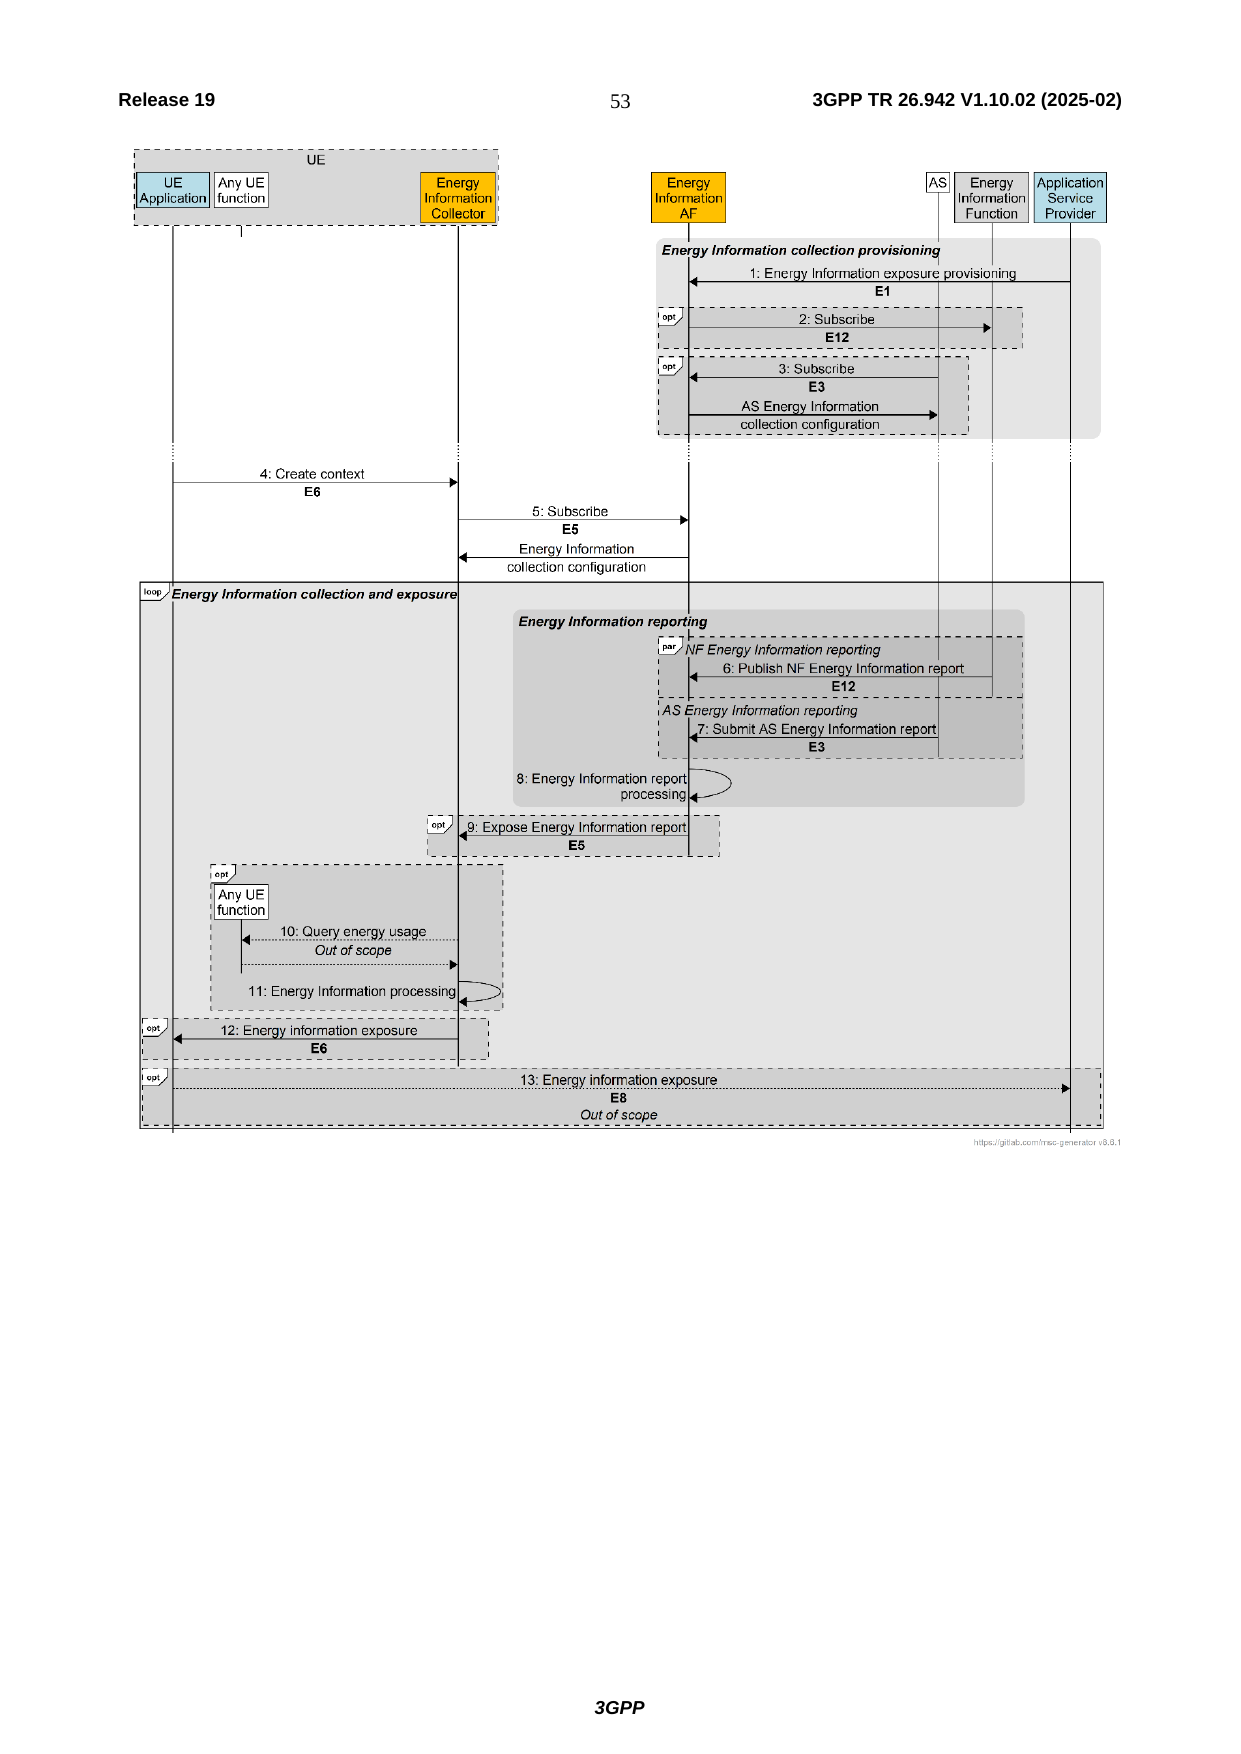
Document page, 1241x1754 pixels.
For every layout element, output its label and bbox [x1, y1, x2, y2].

picture [118, 147, 1123, 1150]
